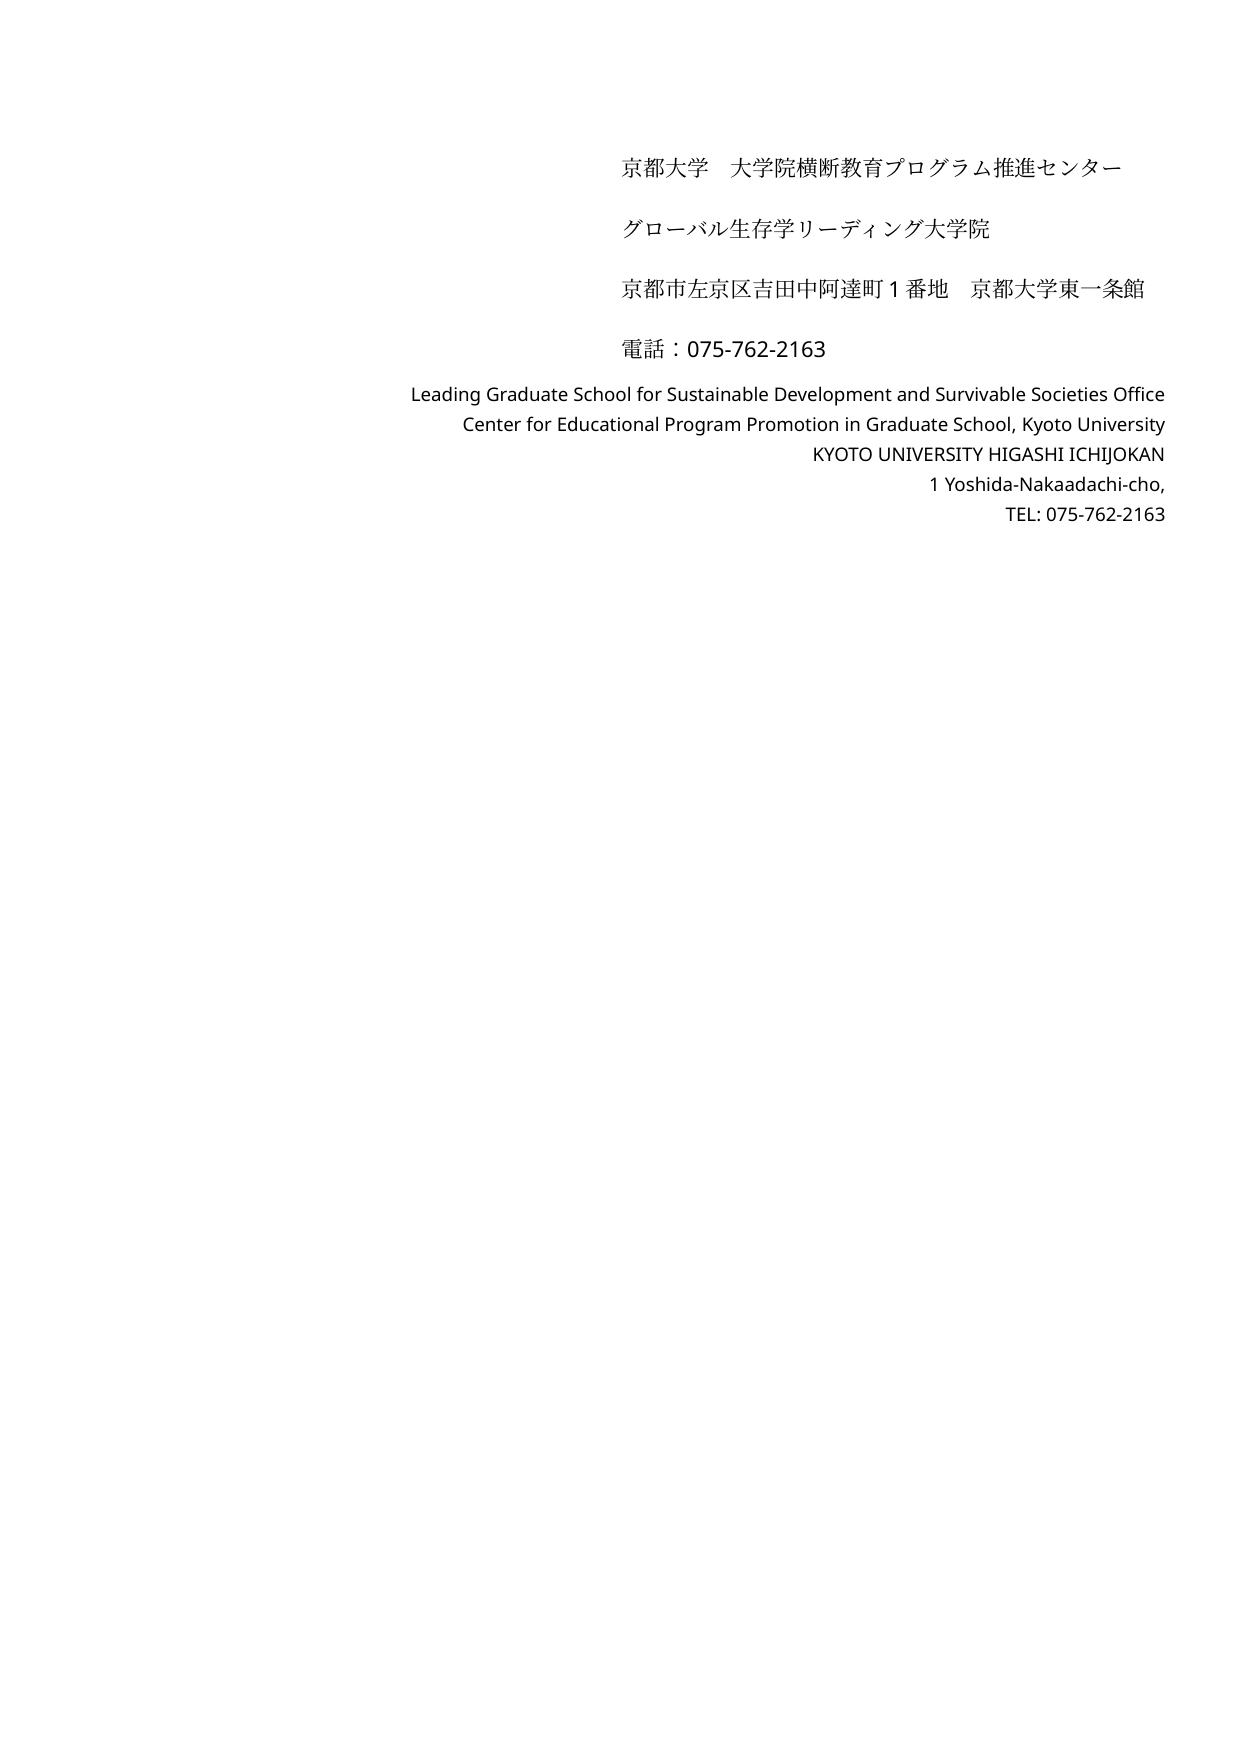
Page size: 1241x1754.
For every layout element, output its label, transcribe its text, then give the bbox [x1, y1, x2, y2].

text 電話：075-762-2163 [75, 318, 1165, 378]
text グローバル生存学リーディング大学院 [75, 197, 1165, 258]
text Center for Educational Program Promotion in Graduate School, Kyoto University [75, 409, 1165, 439]
text 1 Yoshida-Nakaadachi-cho, [75, 469, 1165, 499]
text Leading Graduate School for Sustainable Development and Survivable Societies Office [75, 378, 1165, 409]
text TEL: 075-762-2163 [75, 499, 1165, 529]
text KYOTO UNIVERSITY HIGASHI ICHIJOKAN [75, 439, 1165, 469]
text 京都市左京区吉田中阿達町1番地 京都大学東一条館 [75, 258, 1165, 318]
text 京都大学 大学院横断教育プログラム推進センター [75, 137, 1165, 197]
